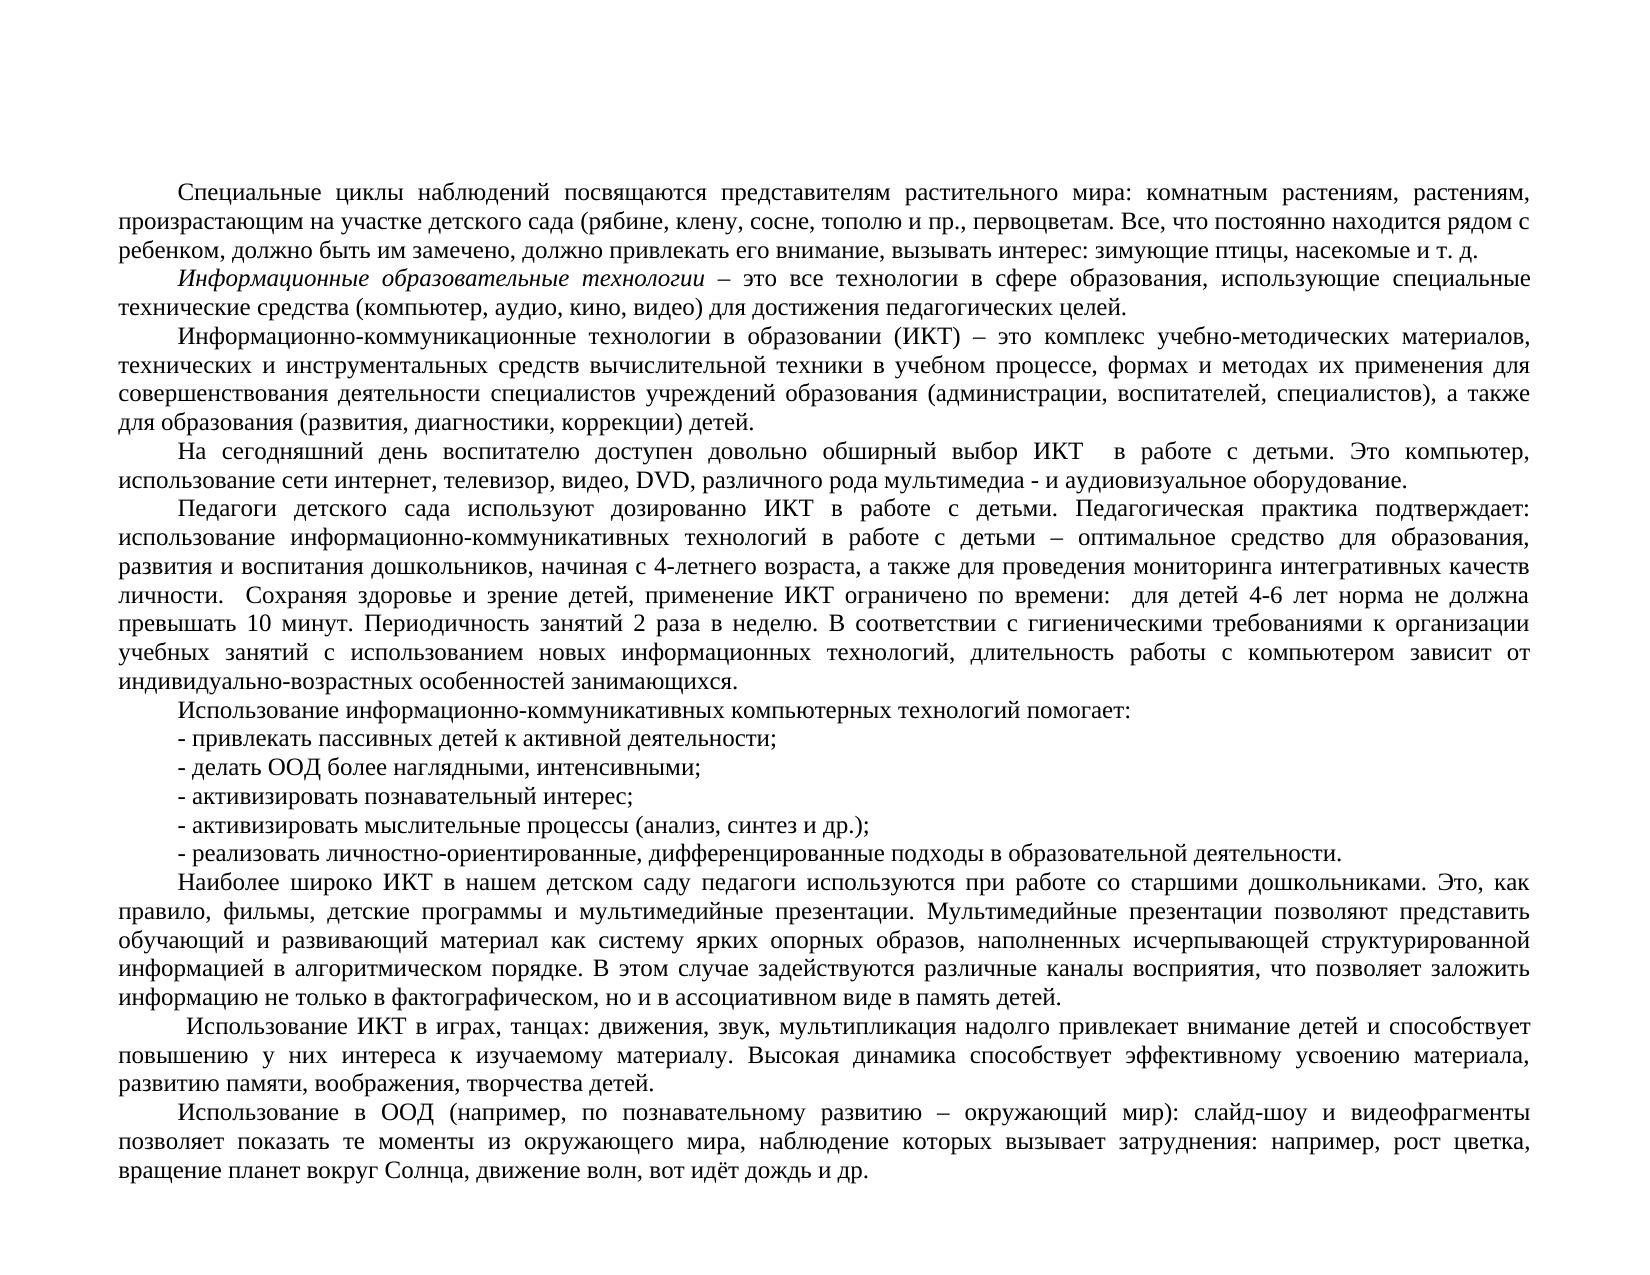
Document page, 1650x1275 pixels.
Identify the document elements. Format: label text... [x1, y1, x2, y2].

text - реализовать личностно-ориентированные, дифференцированные подходы в образовательной деятельности. [118, 838, 1532, 867]
text - делать ООД более наглядными, интенсивными; [118, 752, 1532, 781]
text Информационно-коммуникационные технологии в образовании (ИКТ) – это комплекс учебно-методических материалов, технических и инструментальных средств вычислительной техники в учебном процессе, формах и методах их применения для совершенствования деятельности специалистов учреждений образования (администрации, воспитателей, специалистов), а также для образования (развития, диагностики, коррекции) детей. [118, 321, 1532, 436]
text Использование информационно-коммуникативных компьютерных технологий помогает: [118, 695, 1532, 723]
text Педагоги детского сада используют дозированно ИКТ в работе с детьми. Педагогическая практика подтверждает: использование информационно-коммуникативных технологий в работе с детьми – оптимальное средство для образования, развития и воспитания дошкольников, начиная с 4-летнего возраста, а также для проведения мониторинга интегративных качеств личности. Сохраняя здоровье и зрение детей, применение ИКТ ограничено по времени: для детей 4-6 лет норма не должна превышать 10 минут. Периодичность занятий 2 раза в неделю. В соответствии с гигиеническими требованиями к организации учебных занятий с использованием новых информационных технологий, длительность работы с компьютером зависит от индивидуально-возрастных особенностей занимающихся. [118, 493, 1532, 695]
text На сегодняшний день воспитателю доступен довольно обширный выбор ИКТ в работе с детьми. Это компьютер, использование сети интернет, телевизор, видео, DVD, различного рода мультимедиа - и аудиовизуальное оборудование. [118, 436, 1532, 493]
text - привлекать пассивных детей к активной деятельности; [118, 723, 1532, 752]
text Информационные образовательные технологии – это все технологии в сфере образования, использующие специальные технические средства (компьютер, аудио, кино, видео) для достижения педагогических целей. [118, 263, 1532, 321]
text Использование в ООД (например, по познавательному развитию – окружающий мир): слайд-шоу и видеофрагменты позволяет показать те моменты из окружающего мира, наблюдение которых вызывает затруднения: например, рост цветка, вращение планет вокруг Солнца, движение волн, вот идёт дождь и др. [118, 1097, 1532, 1183]
text Использование ИКТ в играх, танцах: движения, звук, мультипликация надолго привлекает внимание детей и способствует повышению у них интереса к изучаемому материалу. Высокая динамика способствует эффективному усвоению материала, развитию памяти, воображения, творчества детей. [118, 1011, 1532, 1097]
text Наиболее широко ИКТ в нашем детском саду педагоги используются при работе со старшими дошкольниками. Это, как правило, фильмы, детские программы и мультимедийные презентации. Мультимедийные презентации позволяют представить обучающий и развивающий материал как систему ярких опорных образов, наполненных исчерпывающей структурированной информацией в алгоритмическом порядке. В этом случае задействуются различные каналы восприятия, что позволяет заложить информацию не только в фактографическом, но и в ассоциативном виде в память детей. [118, 867, 1532, 1011]
text - активизировать познавательный интерес; [118, 781, 1532, 810]
text Специальные циклы наблюдений посвящаются представителям растительного мира: комнатным растениям, растениям, произрастающим на участке детского сада (рябине, клену, сосне, тополю и пр., первоцветам. Все, что постоянно находится рядом с ребенком, должно быть им замечено, должно привлекать его внимание, вызывать интерес: зимующие птицы, насекомые и т. д. [118, 177, 1532, 263]
text - активизировать мыслительные процессы (анализ, синтез и др.); [118, 810, 1532, 838]
